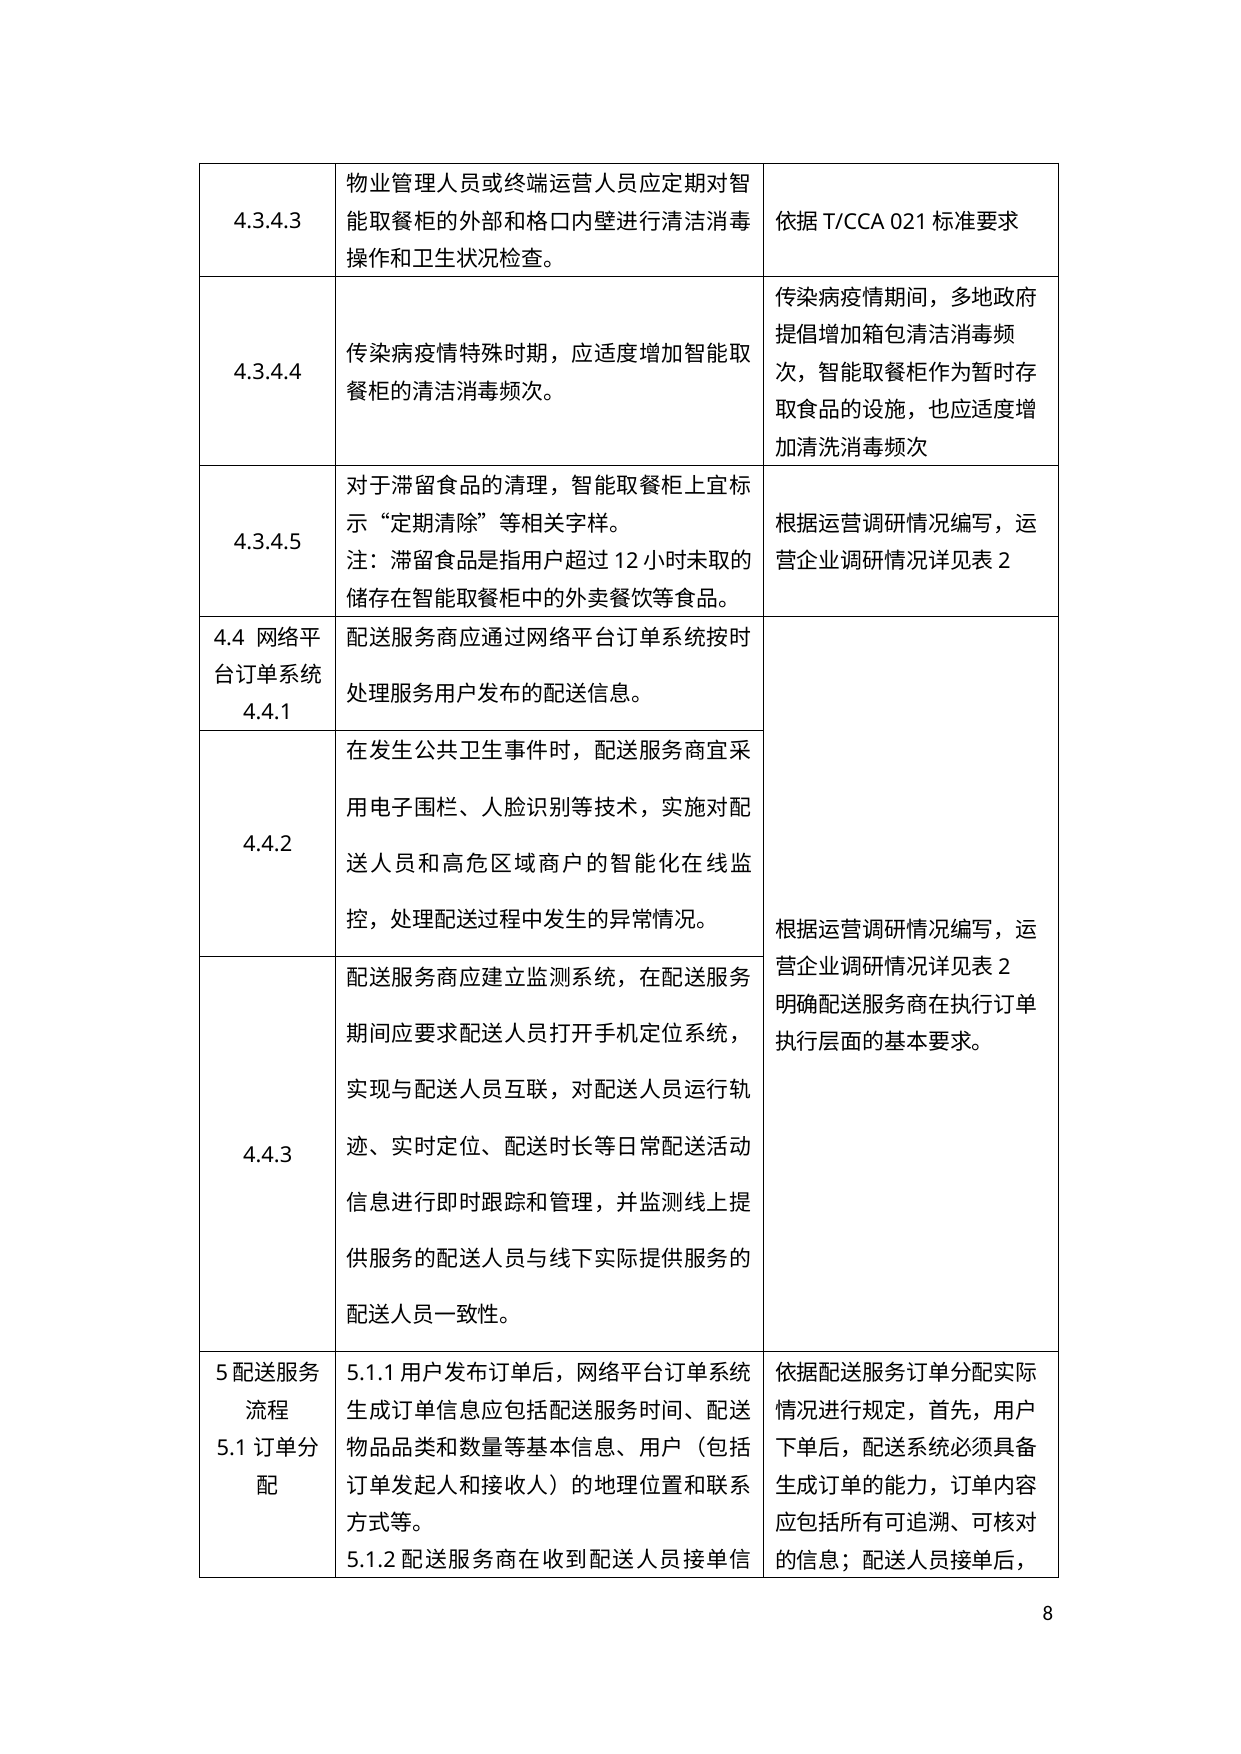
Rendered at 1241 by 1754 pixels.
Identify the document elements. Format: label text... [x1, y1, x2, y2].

table_cell 4.4.3 [200, 957, 335, 1351]
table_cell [336, 1352, 763, 1577]
table_cell 5配送服务流程 5.1 订单分配 [200, 1352, 335, 1577]
table_cell 根据运营调研情况编写，运营企业调研情况详见表2 [764, 466, 1058, 616]
table_cell 对于滞留食品的清理，智能取餐柜上宜标示“定期清除”等相关字样。 注：滞留食品是指用户超过12小时未取的储存在智能取餐柜中的外卖餐饮等食品。 [336, 466, 763, 616]
table_cell 配送服务商应通过网络平台订单系统按时处理服务用户发布的配送信息。 [336, 617, 763, 729]
table_cell 4.3.4.5 [200, 466, 335, 616]
table_cell 根据运营调研情况编写，运营企业调研情况详见表2 明确配送服务商在执行订单执行层面的基本要求。 [764, 617, 1058, 1351]
table_cell 4.4.2 [200, 731, 335, 956]
table_cell 依据T/CCA 021标准要求 [764, 164, 1058, 276]
table_cell 4.4 网络平台订单系统 4.4.1 [200, 617, 335, 729]
table_cell 在发生公共卫生事件时，配送服务商宜采用电子围栏、人脸识别等技术，实施对配送人员和高危区域商户的智能化在线监控，处理配送过程中发生的异常情况。 [336, 731, 763, 956]
table_cell 4.3.4.3 [200, 164, 335, 276]
table_cell 物业管理人员或终端运营人员应定期对智能取餐柜的外部和格口内壁进行清洁消毒操作和卫生状况检查。 [336, 164, 763, 276]
table_cell 传染病疫情期间，多地政府提倡增加箱包清洁消毒频次，智能取餐柜作为暂时存取食品的设施，也应适度增加清洗消毒频次 [764, 277, 1058, 464]
table_cell 4.3.4.4 [200, 277, 335, 464]
table_cell 传染病疫情特殊时期，应适度增加智能取餐柜的清洁消毒频次。 [336, 277, 763, 464]
table_cell 配送服务商应建立监测系统，在配送服务期间应要求配送人员打开手机定位系统，实现与配送人员互联，对配送人员运行轨迹、实时定位、配送时长等日常配送活动信息进行即时跟踪和管理，并监测线上提供服务的配送人员与线下实际提供服务的配送人员一致性。 [336, 957, 763, 1351]
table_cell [764, 1352, 1058, 1577]
